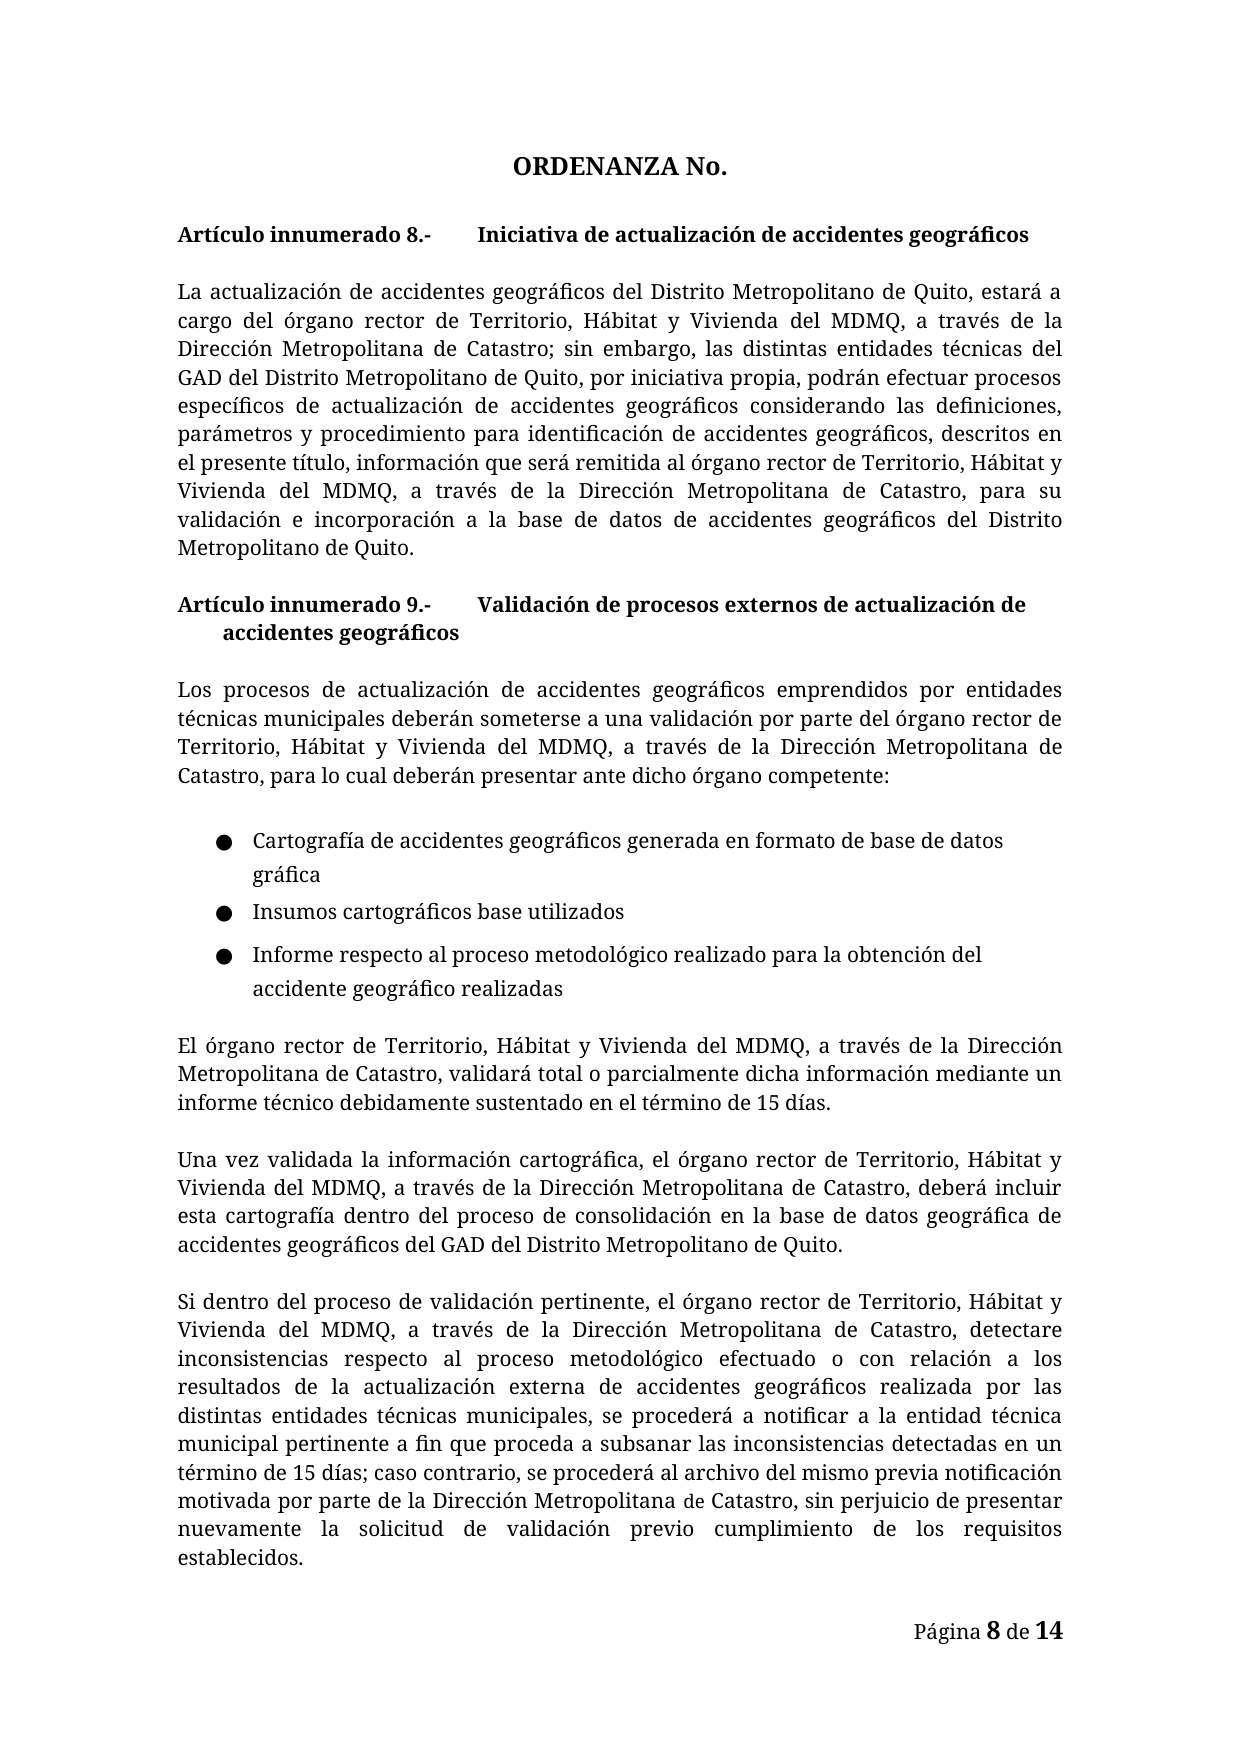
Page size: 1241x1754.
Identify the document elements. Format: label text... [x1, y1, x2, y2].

text La actualización de accidentes geográficos del Distrito Metropolitano de Quito, estará a cargo del órgano rector de Territorio, Hábitat y Vivienda del MDMQ, a través de la Dirección Metropolitana de Catastro; sin embargo, las distintas entidades técnicas del GAD del Distrito Metropolitano de Quito, por iniciativa propia, podrán efectuar procesos específicos de actualización de accidentes geográficos considerando las definiciones, parámetros y procedimiento para identificación de accidentes geográficos, descritos en el presente título, información que será remitida al órgano rector de Territorio, Hábitat y Vivienda del MDMQ, a través de la Dirección Metropolitana de Catastro, para su validación e incorporación a la base de datos de accidentes geográficos del Distrito Metropolitano de Quito. [177, 277, 1063, 562]
text Los procesos de actualización de accidentes geográficos emprendidos por entidades técnicas municipales deberán someterse a una validación por parte del órgano rector de Territorio, Hábitat y Vivienda del MDMQ, a través de la Dirección Metropolitana de Catastro, para lo cual deberán presentar ante dicho órgano competente: [177, 675, 1063, 789]
subtitle Validación de procesos externos de actualización de accidentes geográficos [177, 590, 1063, 647]
list Insumos cartográficos base utilizados [215, 889, 1063, 931]
list Cartografía de accidentes geográficos generada en formato de base de datos gráfica [215, 818, 1063, 889]
text El órgano rector de Territorio, Hábitat y Vivienda del MDMQ, a través de la Dirección Metropolitana de Catastro, validará total o parcialmente dicha información mediante un informe técnico debidamente sustentado en el término de 15 días. [177, 1031, 1063, 1116]
text Si dentro del proceso de validación pertinente, el órgano rector de Territorio, Hábitat y Vivienda del MDMQ, a través de la Dirección Metropolitana de Catastro, detectare inconsistencias respecto al proceso metodológico efectuado o con relación a los resultados de la actualización externa de accidentes geográficos realizada por las distintas entidades técnicas municipales, se procederá a notificar a la entidad técnica municipal pertinente a fin que proceda a subsanar las inconsistencias detectadas en un término de 15 días; caso contrario, se procederá al archivo del mismo previa notificación motivada por parte de la Dirección Metropolitana de Catastro, sin perjuicio de presentar nuevamente la solicitud de validación previo cumplimiento de los requisitos establecidos. [177, 1287, 1063, 1571]
list Informe respecto al proceso metodológico realizado para la obtención del accidente geográfico realizadas [215, 931, 1063, 1003]
subtitle Iniciativa de actualización de accidentes geográficos [177, 220, 1063, 249]
text Una vez validada la información cartográfica, el órgano rector de Territorio, Hábitat y Vivienda del MDMQ, a través de la Dirección Metropolitana de Catastro, deberá incluir esta cartografía dentro del proceso de consolidación en la base de datos geográfica de accidentes geográficos del GAD del Distrito Metropolitano de Quito. [177, 1145, 1063, 1258]
